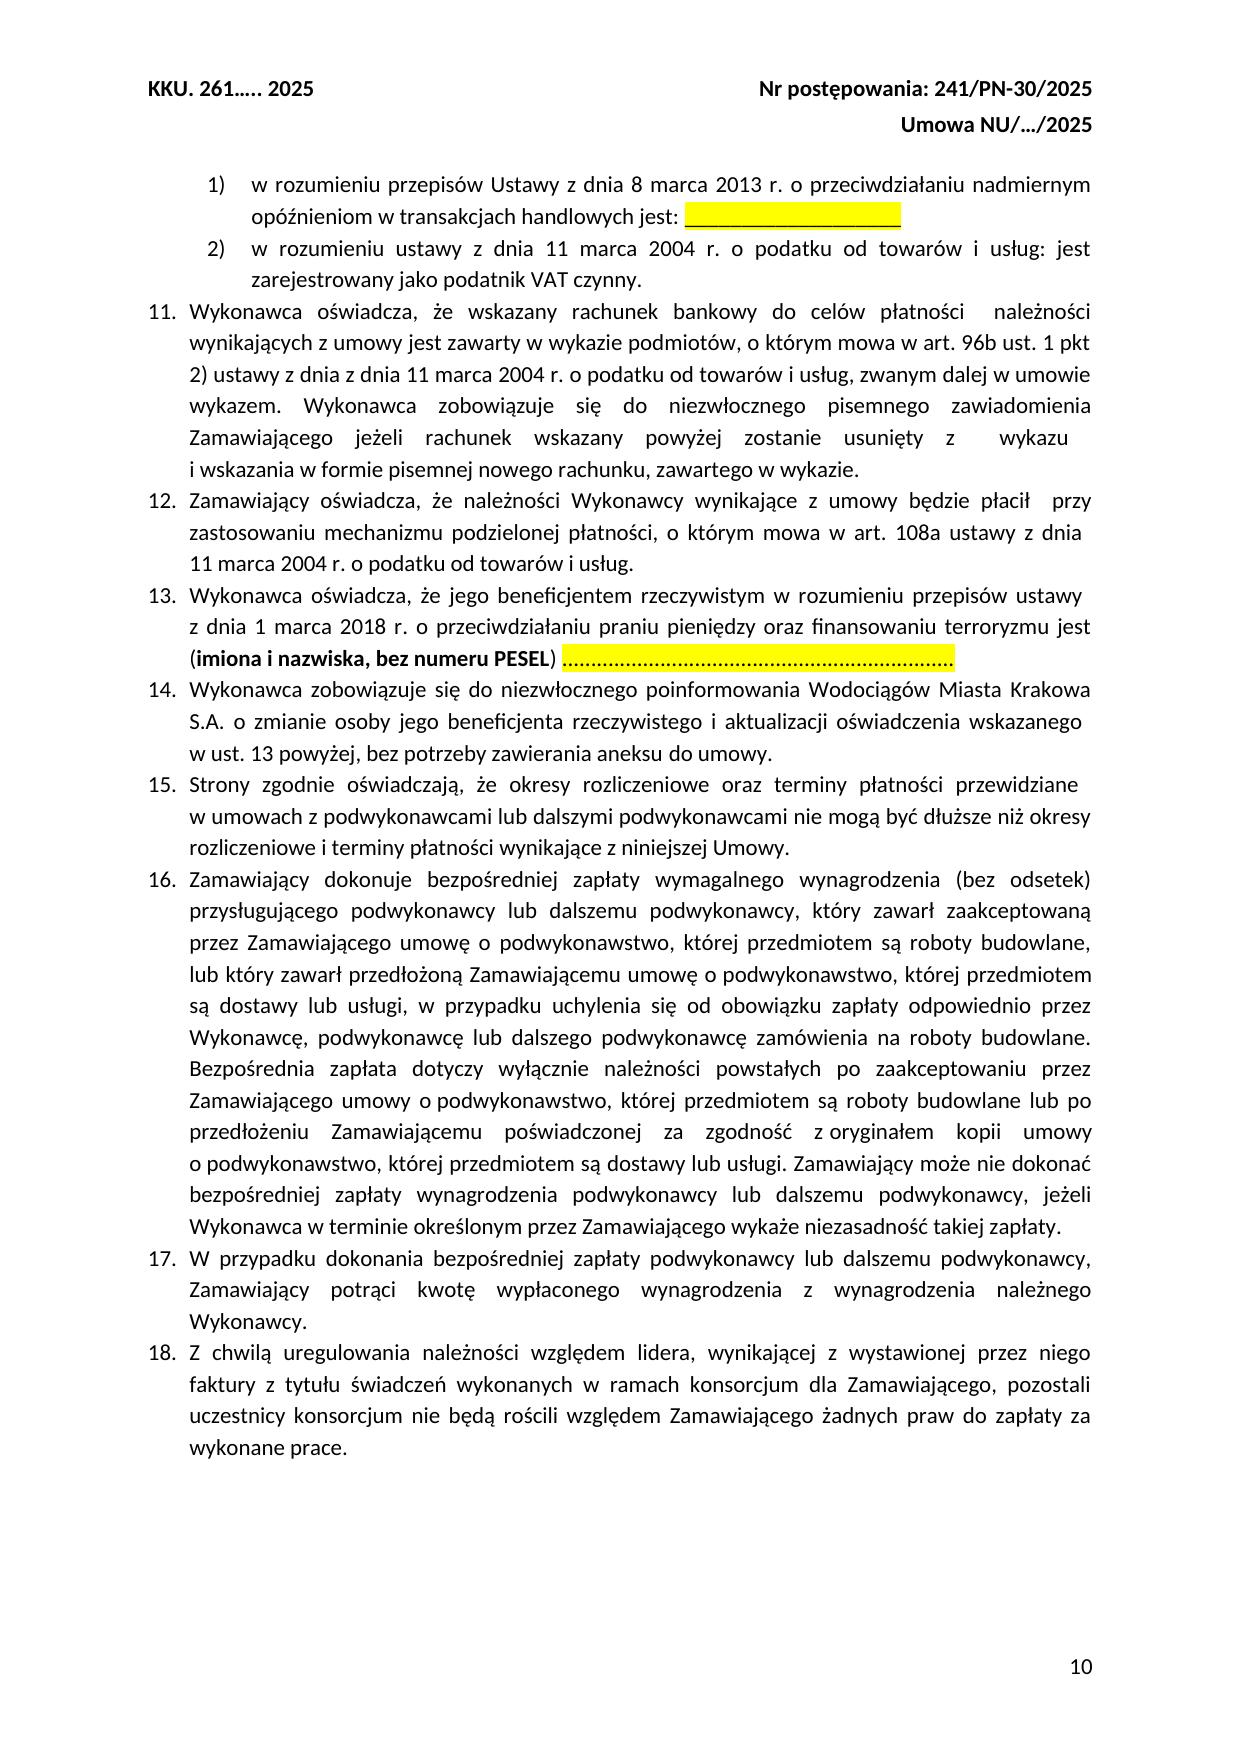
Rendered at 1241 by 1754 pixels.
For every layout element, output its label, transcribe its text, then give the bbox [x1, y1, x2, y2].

list W przypadku dokonania bezpośredniej zapłaty podwykonawcy lub dalszemu podwykonawcy, Zamawiający potrąci kwotę wypłaconego wynagrodzenia z wynagrodzenia należnego Wykonawcy. [148, 1244, 1092, 1335]
list Wykonawca oświadcza, że jego beneficjentem rzeczywistym w rozumieniu przepisów ustawy z dnia 1 marca 2018 r. o przeciwdziałaniu praniu pieniędzy oraz finansowaniu terroryzmu jest (imiona i nazwiska, bez numeru PESEL) .................................................................... [148, 581, 1092, 672]
list Zamawiający dokonuje bezpośredniej zapłaty wymagalnego wynagrodzenia (bez odsetek) przysługującego podwykonawcy lub dalszemu podwykonawcy, który zawarł zaakceptowaną przez Zamawiającego umowę o podwykonawstwo, której przedmiotem są roboty budowlane, lub który zawarł przedłożoną Zamawiającemu umowę o podwykonawstwo, której przedmiotem są dostawy lub usługi, w przypadku uchylenia się od obowiązku zapłaty odpowiednio przez Wykonawcę, podwykonawcę lub dalszego podwykonawcę zamówienia na roboty budowlane. Bezpośrednia zapłata dotyczy wyłącznie należności powstałych po zaakceptowaniu przez Zamawiającego umowy o podwykonawstwo, której przedmiotem są roboty budowlane lub po przedłożeniu Zamawiającemu poświadczonej za zgodność z oryginałem kopii umowy o podwykonawstwo, której przedmiotem są dostawy lub usługi. Zamawiający może nie dokonać bezpośredniej zapłaty wynagrodzenia podwykonawcy lub dalszemu podwykonawcy, jeżeli Wykonawca w terminie określonym przez Zamawiającego wykaże niezasadność takiej zapłaty. [148, 865, 1092, 1240]
list Wykonawca zobowiązuje się do niezwłocznego poinformowania Wodociągów Miasta Krakowa S.A. o zmianie osoby jego beneficjenta rzeczywistego i aktualizacji oświadczenia wskazanego w ust. 13 powyżej, bez potrzeby zawierania aneksu do umowy. [148, 676, 1092, 767]
list Z chwilą uregulowania należności względem lidera, wynikającej z wystawionej przez niego faktury z tytułu świadczeń wykonanych w ramach konsorcjum dla Zamawiającego, pozostali uczestnicy konsorcjum nie będą rościli względem Zamawiającego żadnych praw do zapłaty za wykonane prace. [148, 1338, 1092, 1461]
list Strony zgodnie oświadczają, że okresy rozliczeniowe oraz terminy płatności przewidziane w umowach z podwykonawcami lub dalszymi podwykonawcami nie mogą być dłuższe niż okresy rozliczeniowe i terminy płatności wynikające z niniejszej Umowy. [148, 770, 1092, 861]
list Zamawiający oświadcza, że należności Wykonawcy wynikające z umowy będzie płacił przy zastosowaniu mechanizmu podzielonej płatności, o którym mowa w art. 108a ustawy z dnia 11 marca 2004 r. o podatku od towarów i usług. [148, 486, 1092, 577]
list w rozumieniu przepisów Ustawy z dnia 8 marca 2013 r. o przeciwdziałaniu nadmiernym opóźnieniom w transakcjach handlowych jest: ___________________ [207, 171, 1092, 230]
list w rozumieniu ustawy z dnia 11 marca 2004 r. o podatku od towarów i usług: jest zarejestrowany jako podatnik VAT czynny. [207, 234, 1092, 293]
list Wykonawca oświadcza, że wskazany rachunek bankowy do celów płatności należności wynikających z umowy jest zawarty w wykazie podmiotów, o którym mowa w art. 96b ust. 1 pkt 2) ustawy z dnia z dnia 11 marca 2004 r. o podatku od towarów i usług, zwanym dalej w umowie wykazem. Wykonawca zobowiązuje się do niezwłocznego pisemnego zawiadomienia Zamawiającego jeżeli rachunek wskazany powyżej zostanie usunięty z wykazu i wskazania w formie pisemnej nowego rachunku, zawartego w wykazie. [148, 297, 1092, 483]
